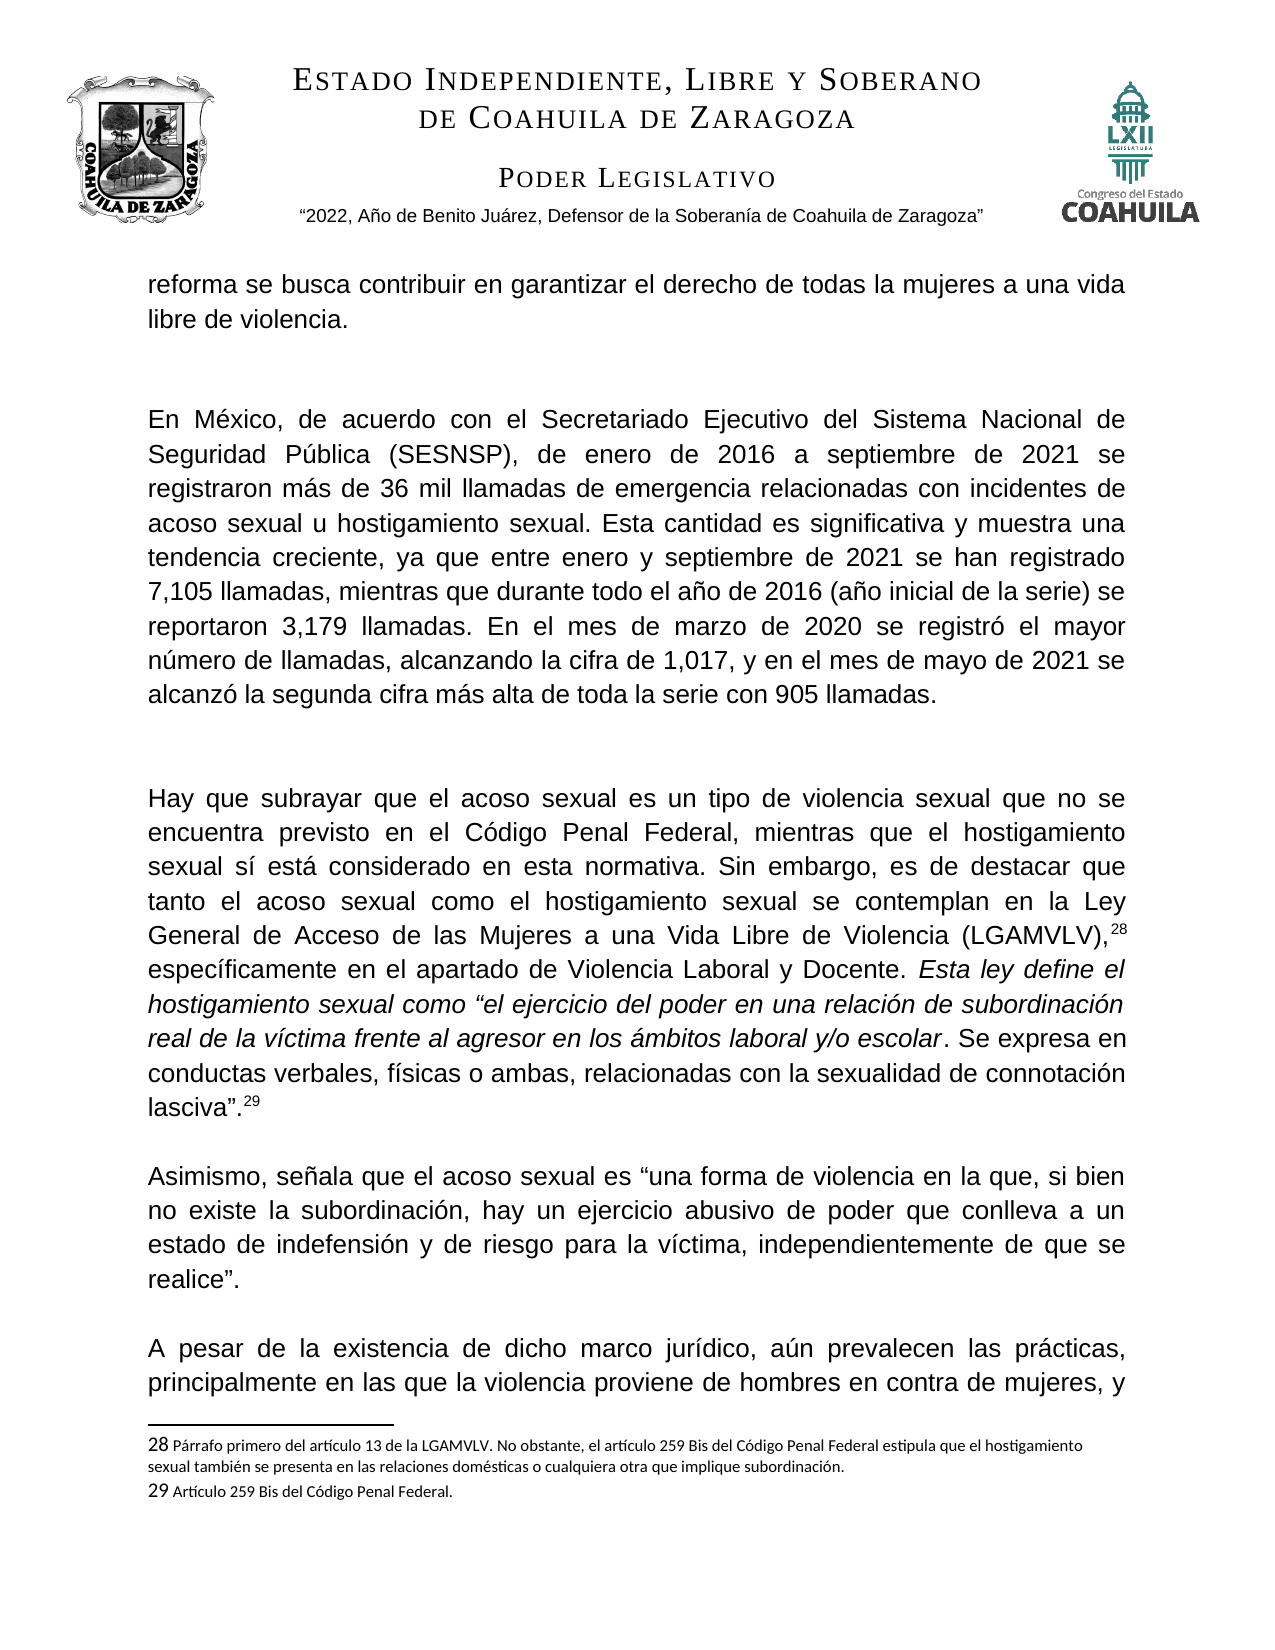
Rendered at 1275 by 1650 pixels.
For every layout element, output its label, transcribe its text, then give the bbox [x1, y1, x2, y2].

text Asimismo, señala que el acoso sexual es “una forma de violencia en la que, si bien no existe la subordinación, hay un ejercicio abusivo de poder que conlleva a un estado de indefensión y de riesgo para la víctima, independientemente de que se realice”. [148, 1161, 1127, 1294]
picture [66, 76, 215, 223]
picture [1052, 66, 1212, 234]
text Hay que subrayar que el acoso sexual es un tipo de violencia sexual que no se encuentra previsto en el Código Penal Federal, mientras que el hostigamiento sexual sí está considerado en esta normativa. Sin embargo, es de destacar que tanto el acoso sexual como el hostigamiento sexual se contemplan en la Ley General de Acceso de las Mujeres a una Vida Libre de Violencia (LGAMVLV), específicamente en el apartado de Violencia Laboral y Docente. Esta ley define el hostigamiento sexual como “el ejercicio del poder en una relación de subordinación real de la víctima frente al agresor en los ámbitos laboral y/o escolar. Se expresa en conductas verbales, físicas o ambas, relacionadas con la sexualidad de connotación lasciva”. [148, 783, 1127, 1122]
text En México, de acuerdo con el Secretariado Ejecutivo del Sistema Nacional de Seguridad Pública (SESNSP), de enero de 2016 a septiembre de 2021 se registraron más de 36 mil llamadas de emergencia relacionadas con incidentes de acoso sexual u hostigamiento sexual. Esta cantidad es significativa y muestra una tendencia creciente, ya que entre enero y septiembre de 2021 se han registrado 7,105 llamadas, mientras que durante todo el año de 2016 (año inicial de la serie) se reportaron 3,179 llamadas. En el mes de marzo de 2020 se registró el mayor número de llamadas, alcanzando la cifra de 1,017, y en el mes de mayo de 2021 se alcanzó la segunda cifra más alta de toda la serie con 905 llamadas. [148, 404, 1127, 709]
